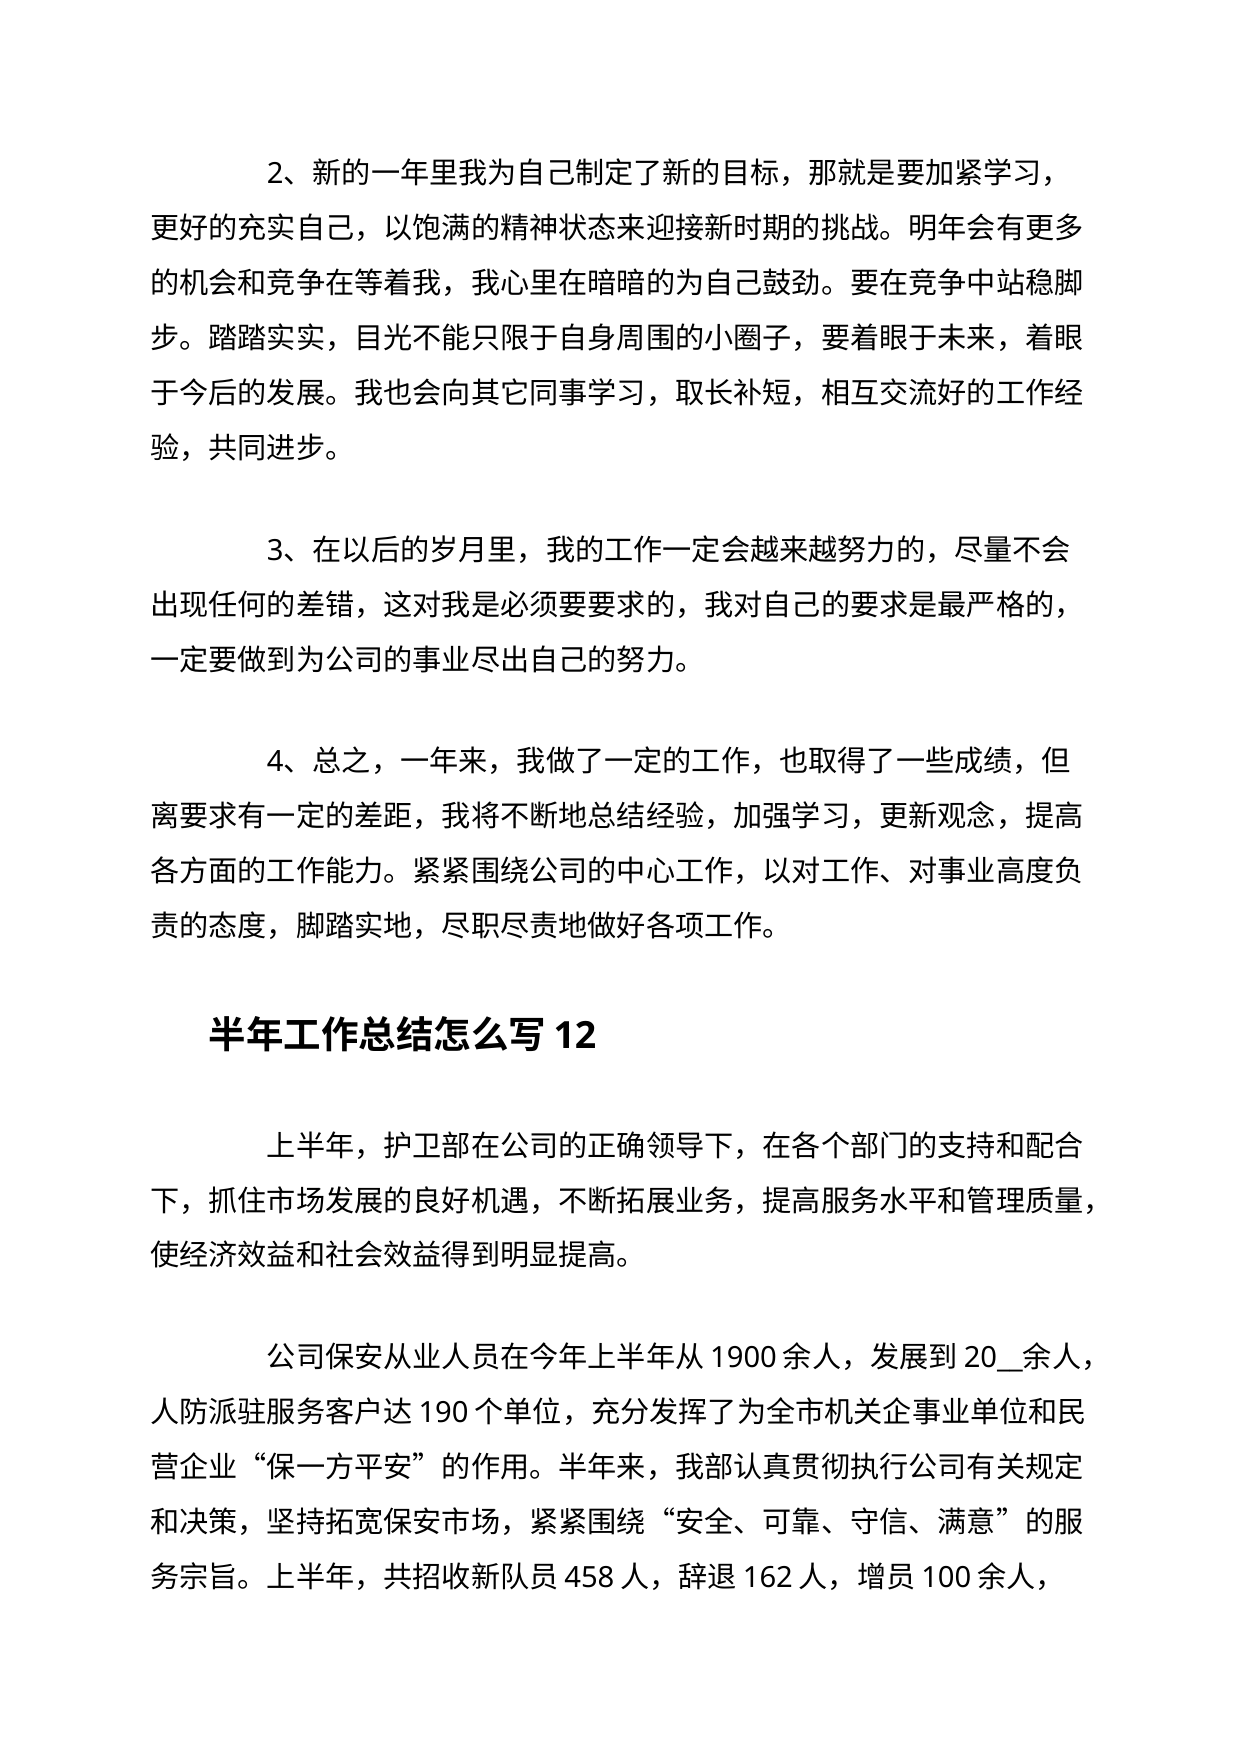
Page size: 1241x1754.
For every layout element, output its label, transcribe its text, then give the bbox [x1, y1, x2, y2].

text 半年工作总结怎么写12 [150, 1004, 1090, 1059]
text 3、在以后的岁月里，我的工作一定会越来越努力的，尽量不会出现任何的差错，这对我是必须要要求的，我对自己的要求是最严格的，一定要做到为公司的事业尽出自己的努力。 [150, 526, 1090, 678]
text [150, 1334, 1090, 1596]
text 上半年，护卫部在公司的正确领导下，在各个部门的支持和配合下，抓住市场发展的良好机遇，不断拓展业务，提高服务水平和管理质量，使经济效益和社会效益得到明显提高。 [150, 1122, 1090, 1274]
text 2、新的一年里我为自己制定了新的目标，那就是要加紧学习，更好的充实自己，以饱满的精神状态来迎接新时期的挑战。明年会有更多的机会和竞争在等着我，我心里在暗暗的为自己鼓劲。要在竞争中站稳脚步。踏踏实实，目光不能只限于自身周围的小圈子，要着眼于未来，着眼于今后的发展。我也会向其它同事学习，取长补短，相互交流好的工作经验，共同进步。 [150, 150, 1090, 467]
text 4、总之，一年来，我做了一定的工作，也取得了一些成绩，但离要求有一定的差距，我将不断地总结经验，加强学习，更新观念，提高各方面的工作能力。紧紧围绕公司的中心工作，以对工作、对事业高度负责的态度，脚踏实地，尽职尽责地做好各项工作。 [150, 738, 1090, 945]
